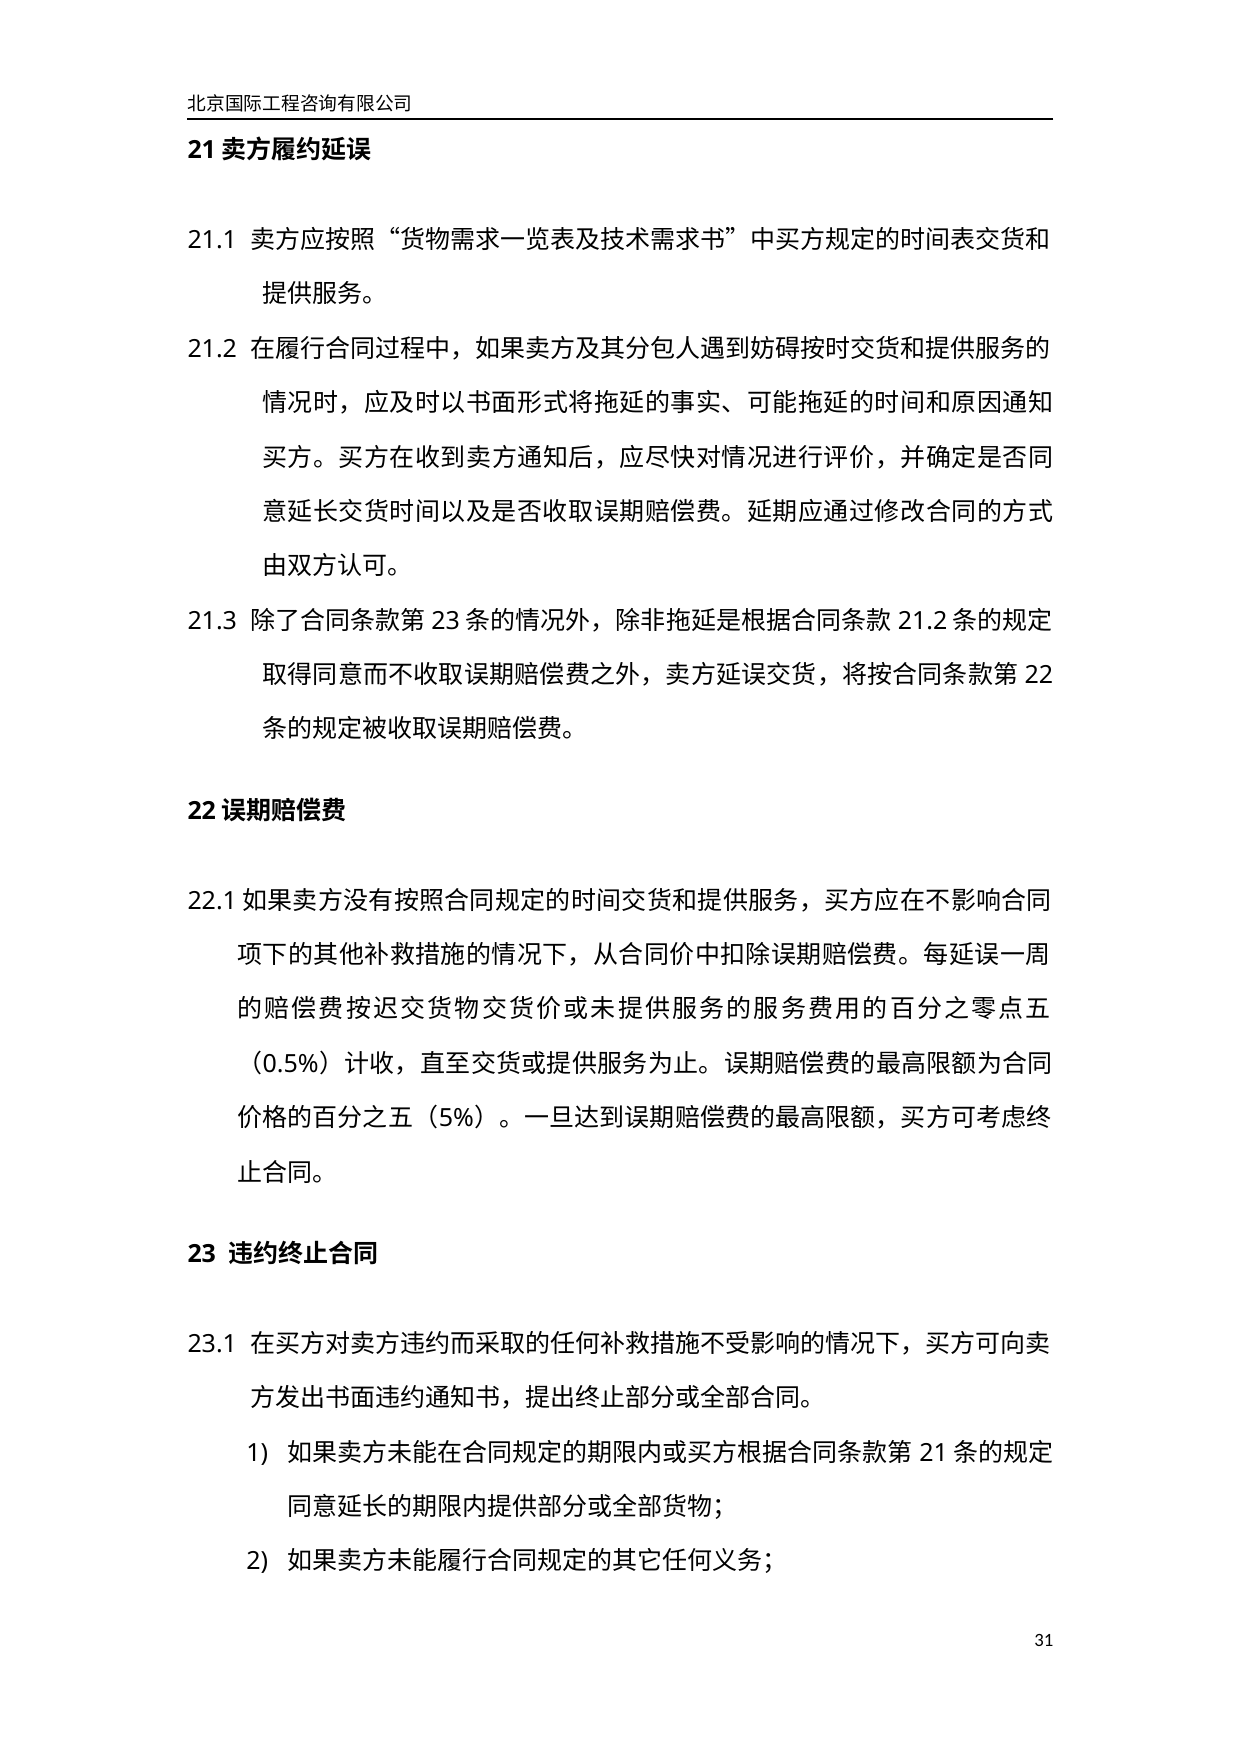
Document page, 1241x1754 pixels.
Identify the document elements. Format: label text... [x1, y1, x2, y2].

subtitle 22误期赔偿费 [187, 790, 1053, 827]
text 21.1 卖方应按照“货物需求一览表及技术需求书”中买方规定的时间表交货和提供服务。 [187, 219, 1053, 310]
text 21.2 在履行合同过程中，如果卖方及其分包人遇到妨碍按时交货和提供服务的情况时，应及时以书面形式将拖延的事实、可能拖延的时间和原因通知买方。买方在收到卖方通知后，应尽快对情况进行评价，并确定是否同意延长交货时间以及是否收取误期赔偿费。延期应通过修改合同的方式由双方认可。 [187, 328, 1053, 582]
text 21.3 除了合同条款第23条的情况外，除非拖延是根据合同条款21.2条的规定取得同意而不收取误期赔偿费之外，卖方延误交货，将按合同条款第22条的规定被收取误期赔偿费。 [187, 600, 1053, 745]
text 22.1如果卖方没有按照合同规定的时间交货和提供服务，买方应在不影响合同项下的其他补救措施的情况下，从合同价中扣除误期赔偿费。每延误一周的赔偿费按迟交货物交货价或未提供服务的服务费用的百分之零点五（0.5%）计收，直至交货或提供服务为止。误期赔偿费的最高限额为合同价格的百分之五（5%）。一旦达到误期赔偿费的最高限额，买方可考虑终止合同。 [187, 880, 1053, 1188]
subtitle 23 违约终止合同 [187, 1233, 1053, 1270]
list 如果卖方未能在合同规定的期限内或买方根据合同条款第21条的规定同意延长的期限内提供部分或全部货物； [246, 1432, 1053, 1523]
subtitle 21卖方履约延误 [187, 130, 1053, 166]
text 23.1 在买方对卖方违约而采取的任何补救措施不受影响的情况下，买方可向卖方发出书面违约通知书，提出终止部分或全部合同。 [187, 1323, 1053, 1414]
list 如果卖方未能履行合同规定的其它任何义务； [246, 1541, 1053, 1577]
